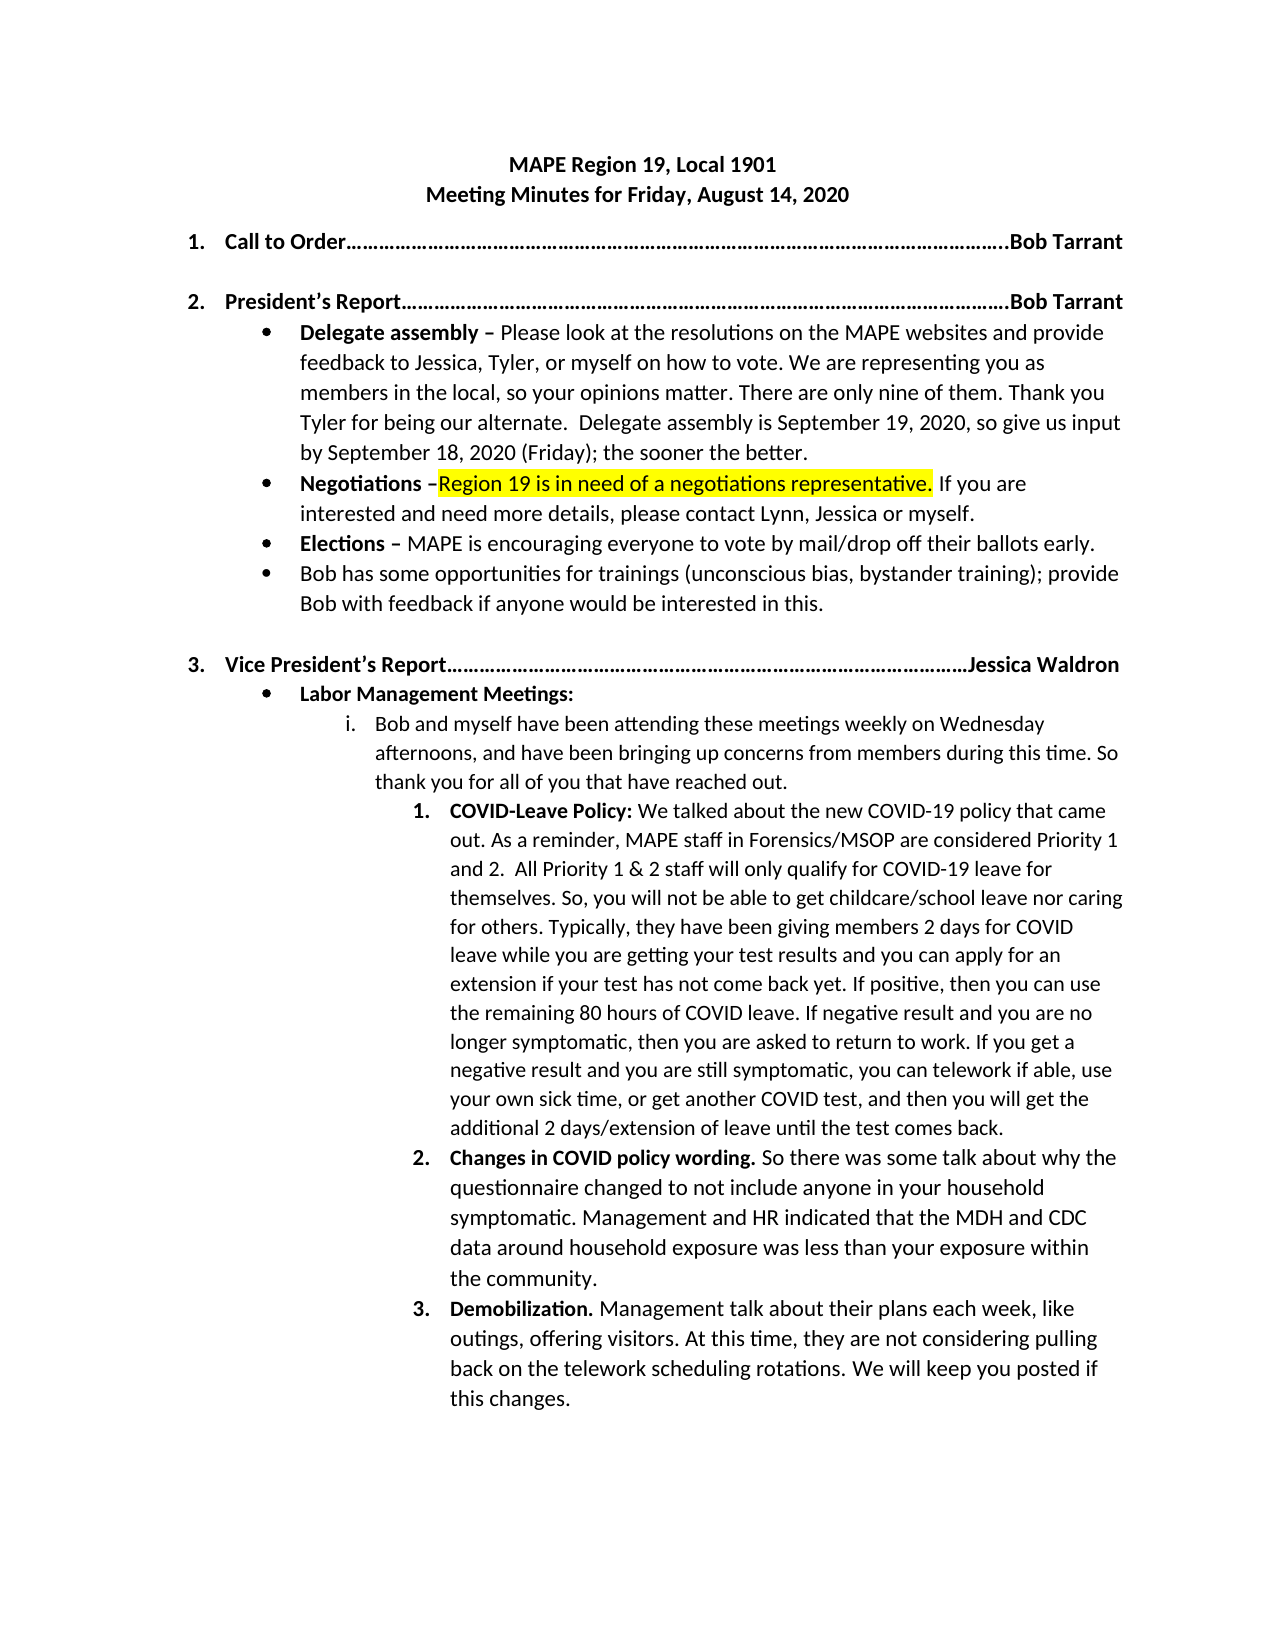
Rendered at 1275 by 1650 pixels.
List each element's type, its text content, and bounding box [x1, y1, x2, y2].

list Bob has some opportunities for trainings (unconscious bias, bystander training); provide Bob with feedback if anyone would be interested in this. [262, 559, 1125, 648]
list President’s Report………………………………………………………………………………………………….Bob Tarrant [187, 287, 1125, 316]
list Bob and myself have been attending these meetings weekly on Wednesday afternoons, and have been bringing up concerns from members during this time. So thank you for all of you that have reached out. [356, 709, 1125, 794]
list Negotiations –Region 19 is in need of a negotiations representative. If you are interested and need more details, please contact Lynn, Jessica or myself. [262, 469, 1125, 527]
list Delegate assembly – Please look at the resolutions on the MAPE websites and provide feedback to Jessica, Tyler, or myself on how to vote. We are representing you as members in the local, so your opinions matter. There are only nine of them. Thank you Tyler for being our alternate. Delegate assembly is September 19, 2020, so give us input by September 18, 2020 (Friday); the sooner the better. [262, 318, 1125, 467]
list Demobilization. Management talk about their plans each week, like outings, offering visitors. At this time, they are not considering pulling back on the telework scheduling rotations. We will keep you posted if this changes. [412, 1294, 1125, 1413]
list Changes in COVID policy wording. So there was some talk about why the questionnaire changed to not include anyone in your household symptomatic. Management and HR indicated that the MDH and CDC data around household exposure was less than your exposure within the community. [412, 1143, 1125, 1292]
list COVID-Leave Policy: We talked about the new COVID-19 policy that came out. As a reminder, MAPE staff in Forensics/MSOP are considered Priority 1 and 2. All Priority 1 & 2 staff will only qualify for COVID-19 leave for themselves. So, you will not be able to get childcare/school leave nor caring for others. Typically, they have been giving members 2 days for COVID leave while you are getting your test results and you can apply for an extension if your test has not come back yet. If positive, then you can use the remaining 80 hours of COVID leave. If negative result and you are no longer symptomatic, then you are asked to return to work. If you get a negative result and you are still symptomatic, you can telework if able, use your own sick time, or get another COVID test, and then you will get the additional 2 days/extension of leave until the test comes back. [412, 797, 1125, 1141]
text MAPE Region 19, Local 1901 Meeting Minutes for Friday, August 14, 2020 [150, 150, 1125, 208]
list Vice President’s Report……………………………………………………………………………………Jessica Waldron [187, 650, 1125, 678]
list Labor Management Meetings: [262, 680, 1125, 707]
list Call to Order…………………………………………………………………………………………………………..Bob Tarrant [187, 227, 1125, 255]
list Elections – MAPE is encouraging everyone to vote by mail/drop off their ballots early. [262, 529, 1125, 557]
